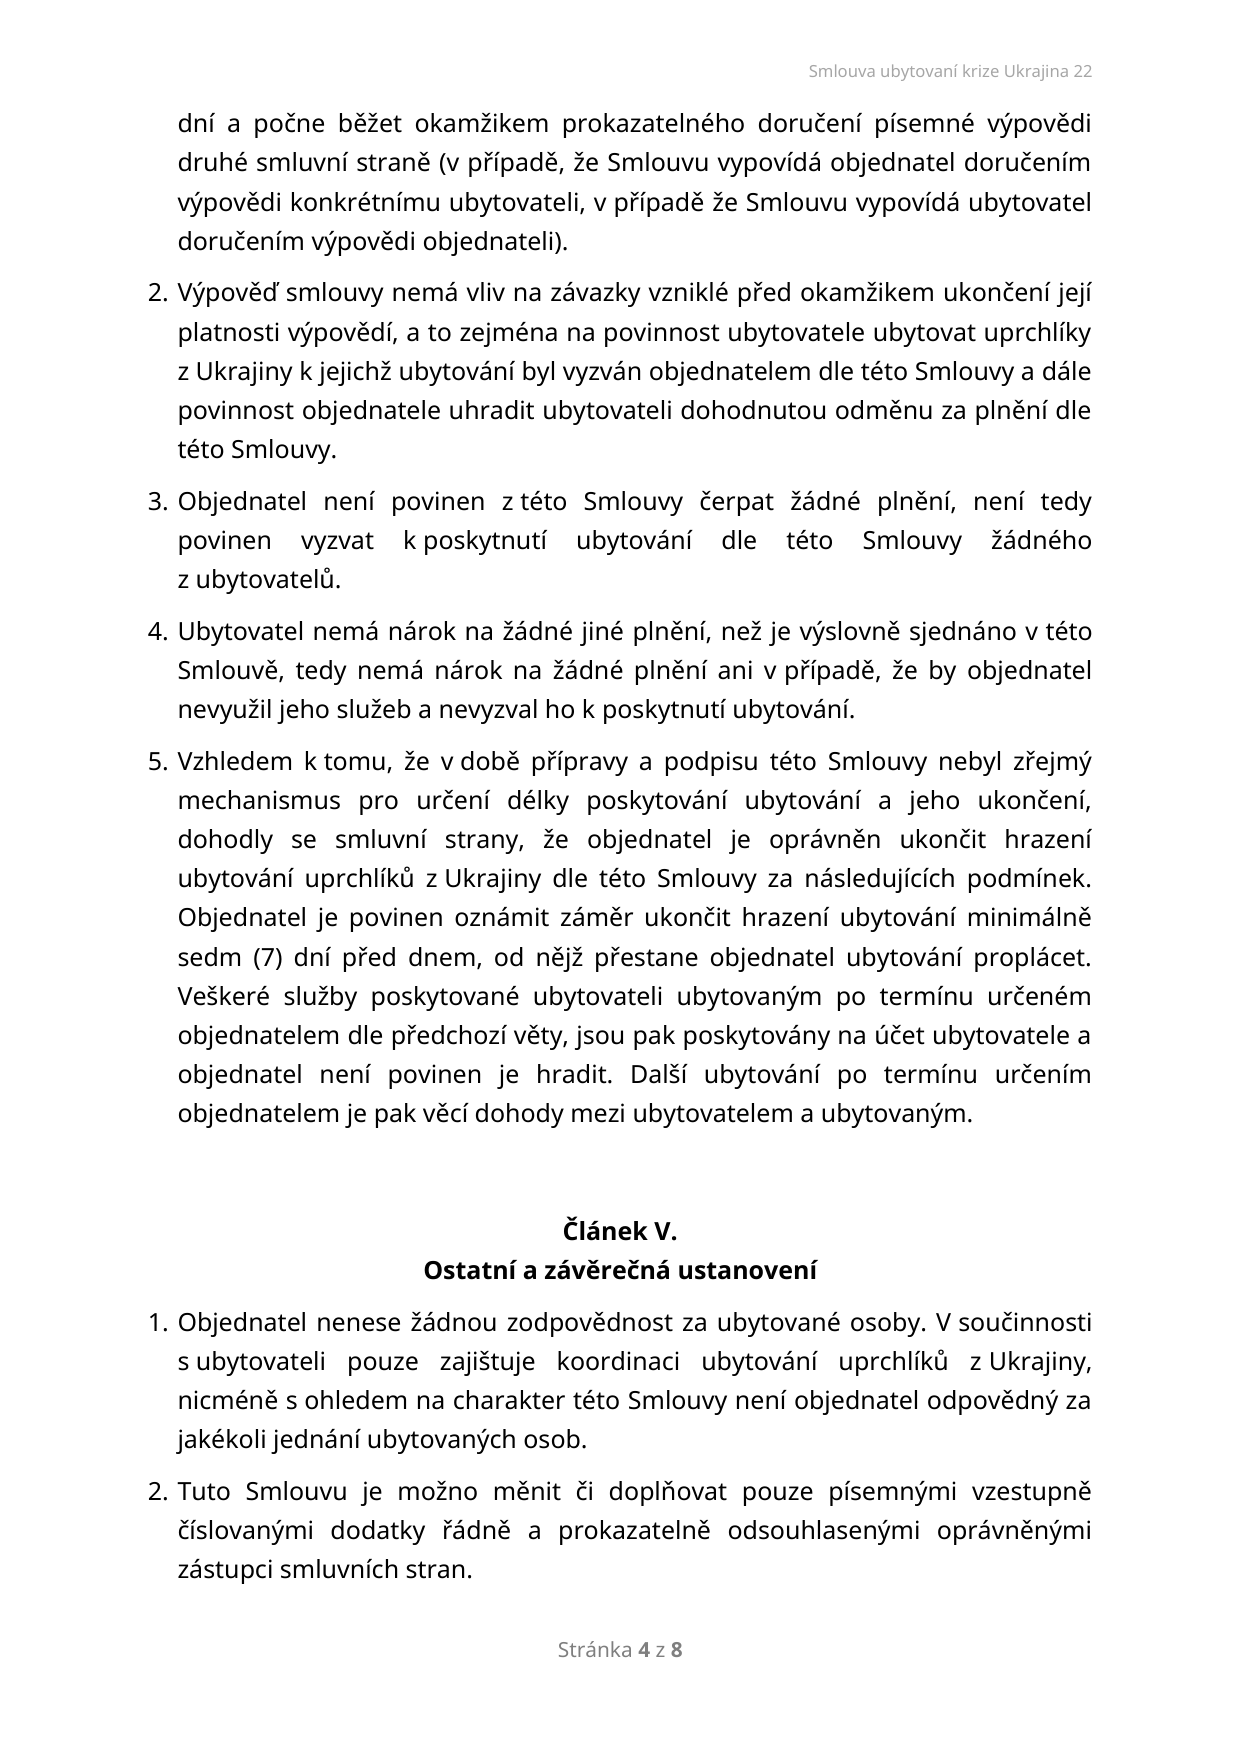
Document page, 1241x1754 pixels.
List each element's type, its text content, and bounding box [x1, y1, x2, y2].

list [148, 106, 1093, 257]
text Ostatní a závěrečná ustanovení [148, 1253, 1093, 1287]
list Tuto Smlouvu je možno měnit či doplňovat pouze písemnými vzestupně číslovanými dodatky řádně a prokazatelně odsouhlasenými oprávněnými zástupci smluvních stran. [148, 1473, 1093, 1586]
list Výpověď smlouvy nemá vliv na závazky vzniklé před okamžikem ukončení její platnosti výpovědí, a to zejména na povinnost ubytovatele ubytovat uprchlíky z Ukrajiny k jejichž ubytování byl vyzván objednatelem dle této Smlouvy a dále povinnost objednatele uhradit ubytovateli dohodnutou odměnu za plnění dle této Smlouvy. [148, 275, 1093, 466]
text Článek V. [148, 1213, 1093, 1247]
list Objednatel není povinen z této Smlouvy čerpat žádné plnění, není tedy povinen vyzvat k poskytnutí ubytování dle této Smlouvy žádného z ubytovatelů. [148, 483, 1093, 596]
list Vzhledem k tomu, že v době přípravy a podpisu této Smlouvy nebyl zřejmý mechanismus pro určení délky poskytování ubytování a jeho ukončení, dohodly se smluvní strany, že objednatel je oprávněn ukončit hrazení ubytování uprchlíků z Ukrajiny dle této Smlouvy za následujících podmínek. Objednatel je povinen oznámit záměr ukončit hrazení ubytování minimálně sedm (7) dní před dnem, od nějž přestane objednatel ubytování proplácet. Veškeré služby poskytované ubytovateli ubytovaným po termínu určeném objednatelem dle předchozí věty, jsou pak poskytovány na účet ubytovatele a objednatel není povinen je hradit. Další ubytování po termínu určením objednatelem je pak věcí dohody mezi ubytovatelem a ubytovaným. [148, 743, 1093, 1130]
list Objednatel nenese žádnou zodpovědnost za ubytované osoby. V součinnosti s ubytovateli pouze zajištuje koordinaci ubytování uprchlíků z Ukrajiny, nicméně s ohledem na charakter této Smlouvy není objednatel odpovědný za jakékoli jednání ubytovaných osob. [148, 1304, 1093, 1456]
list Ubytovatel nemá nárok na žádné jiné plnění, než je výslovně sjednáno v této Smlouvě, tedy nemá nárok na žádné plnění ani v případě, že by objednatel nevyužil jeho služeb a nevyzval ho k poskytnutí ubytování. [148, 613, 1093, 726]
